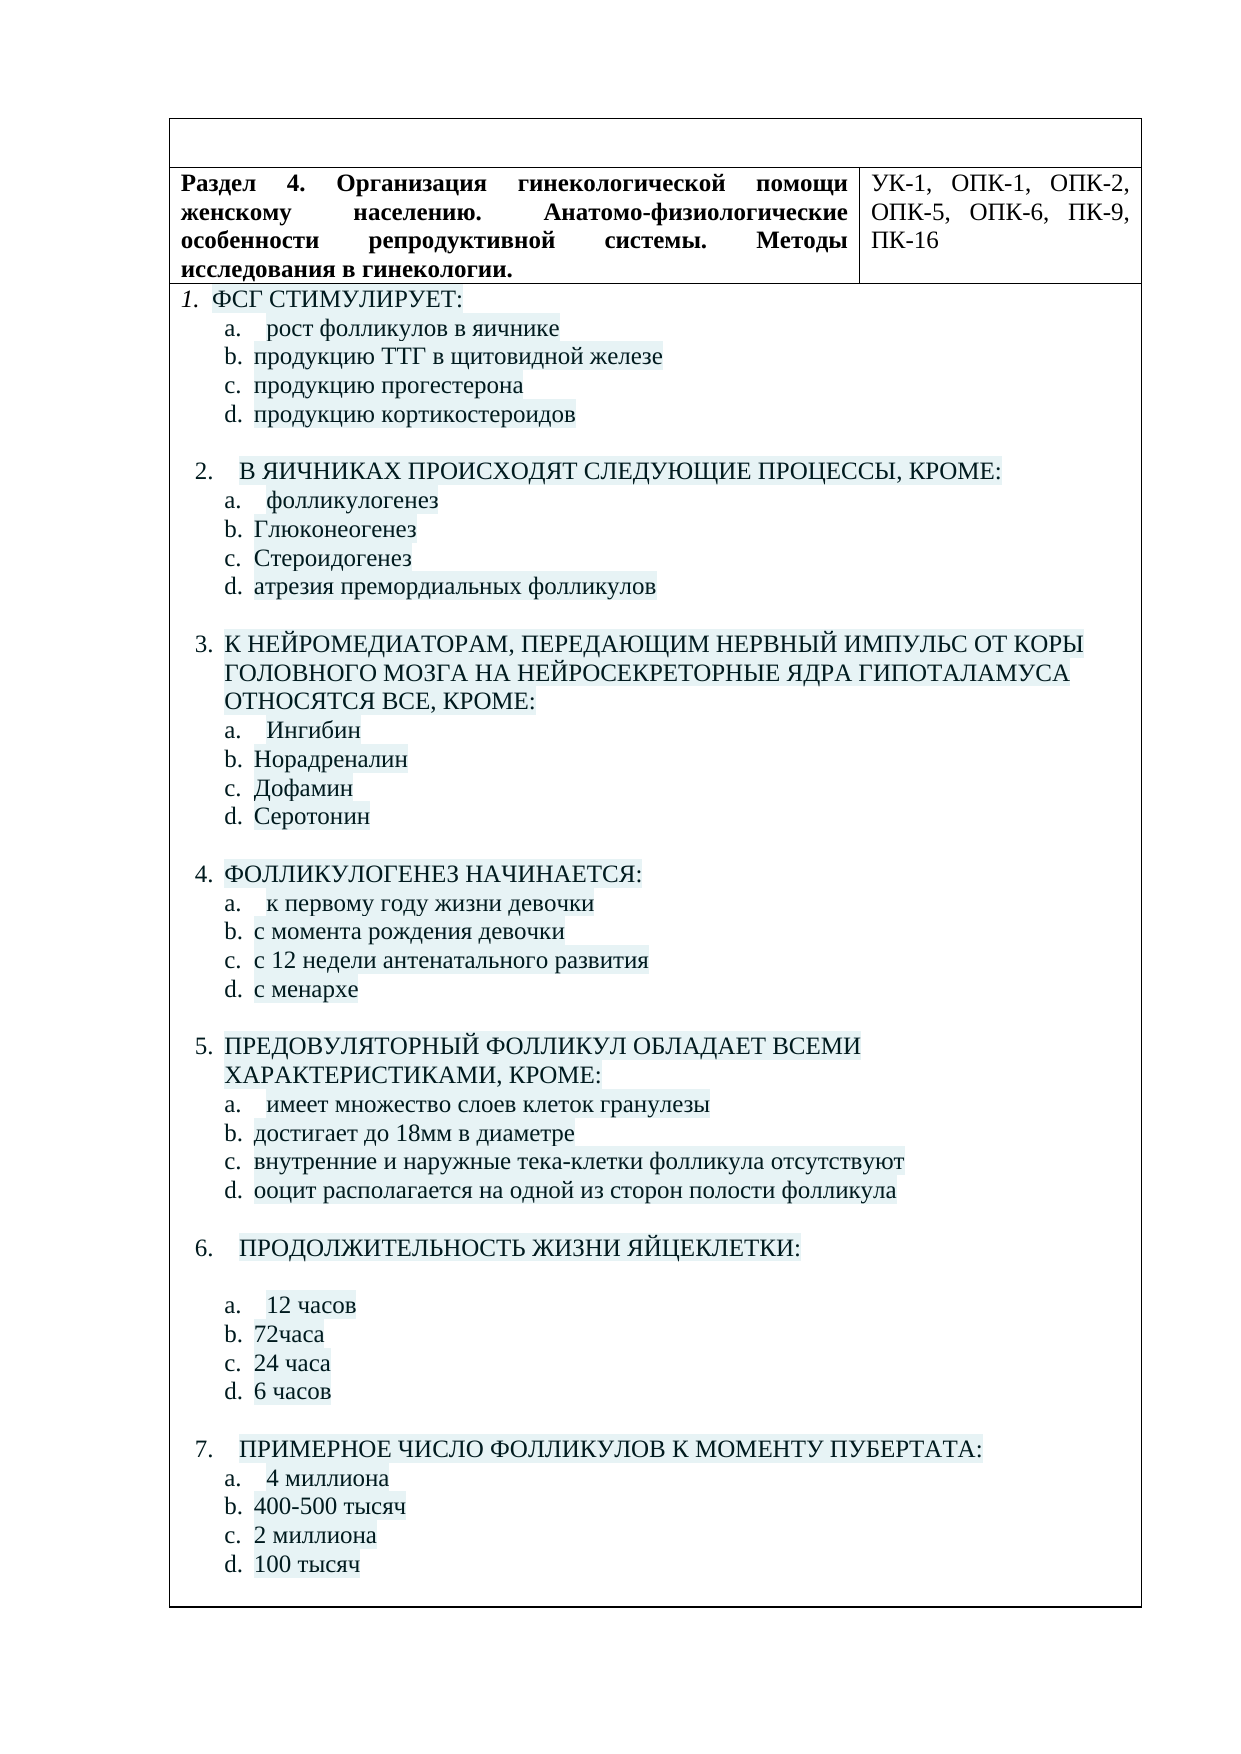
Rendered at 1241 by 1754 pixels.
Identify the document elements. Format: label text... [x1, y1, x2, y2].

table_cell УК-1, ОПК-1, ОПК-2, ОПК-5, ОПК-6, ПК-9, ПК-16 [860, 168, 1141, 283]
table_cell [170, 284, 1141, 1606]
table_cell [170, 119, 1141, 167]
table_cell Раздел 4. Организация гинекологической помощи женскому населению. Анатомо-физиологические особенности репродуктивной системы. Методы исследования в гинекологии. [170, 168, 859, 283]
